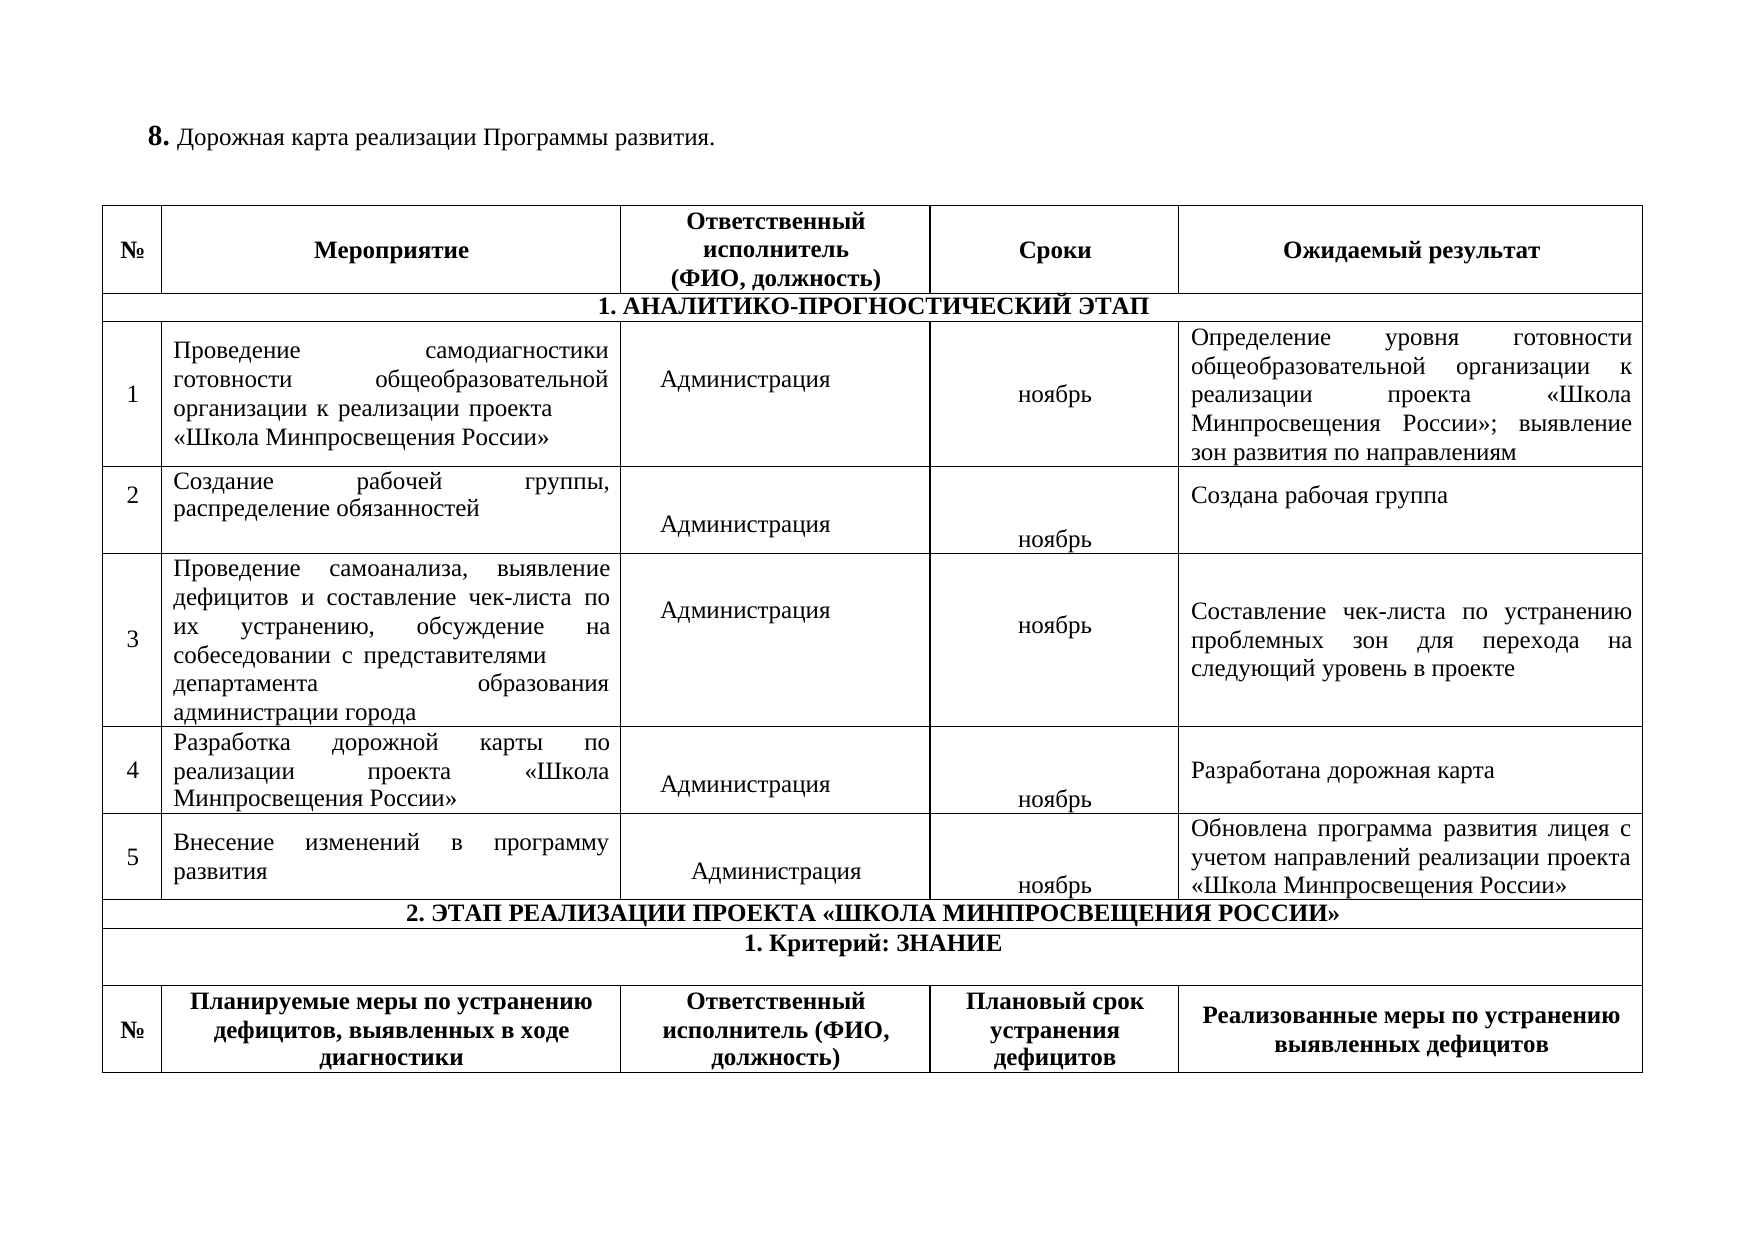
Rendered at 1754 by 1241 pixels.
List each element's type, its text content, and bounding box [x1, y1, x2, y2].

table_cell Администрация [621, 322, 929, 466]
table_cell Внесение изменений в программу развития [162, 814, 620, 899]
table_cell 2. ЭТАП РЕАЛИЗАЦИИ ПРОЕКТА «ШКОЛА МИНПРОСВЕЩЕНИЯ РОССИИ» [103, 900, 1642, 928]
table_cell Реализованные меры по устранению выявленных дефицитов [1179, 986, 1642, 1072]
table_cell Администрация [621, 467, 929, 552]
table_header Ответственный исполнитель (ФИО, должность) [621, 206, 929, 292]
table_cell Плановый срок устранения дефицитов [931, 986, 1178, 1072]
table_header № [103, 206, 161, 292]
table_cell Проведение самодиагностики готовности общеобразовательной организации к реализации проекта «Школа Минпросвещения России» [162, 322, 620, 466]
table_cell Разработка дорожной карты по реализации проекта «Школа Минпросвещения России» [162, 727, 620, 812]
table_cell 4 [103, 727, 161, 812]
table_cell Администрация [621, 554, 929, 726]
table_cell 1. Критерий: ЗНАНИЕ [103, 929, 1642, 985]
table_cell Определение уровня готовности общеобразовательной организации к реализации проекта «Школа Минпросвещения России»; выявление зон развития по направлениям [1179, 322, 1642, 466]
table_cell 5 [103, 814, 161, 899]
table_cell ноябрь [931, 727, 1178, 812]
table_cell Создана рабочая группа [1179, 467, 1642, 552]
table_cell ноябрь [931, 322, 1178, 466]
table_cell ноябрь [931, 814, 1178, 899]
table_cell Проведение самоанализа, выявление дефицитов и составление чек-листа по их устранению, обсуждение на собеседовании с представителями департамента образования администрации города [162, 554, 620, 726]
table_cell Создание рабочей группы, распределение обязанностей [162, 467, 620, 552]
table_cell ноябрь [931, 467, 1178, 552]
table_cell 1. АНАЛИТИКО-ПРОГНОСТИЧЕСКИЙ ЭТАП [103, 294, 1642, 321]
table_cell ноябрь [931, 554, 1178, 726]
table_cell Администрация [621, 814, 929, 899]
table_cell № [103, 986, 161, 1072]
table_cell Администрация [621, 727, 929, 812]
table_cell 1 [103, 322, 161, 466]
table_cell 3 [103, 554, 161, 726]
table_header Мероприятие [162, 206, 620, 292]
text 8. Дорожная карта реализации Программы развития. [89, 118, 1665, 152]
table_header Ожидаемый результат [1179, 206, 1642, 292]
table_cell Ответственный исполнитель (ФИО, должность) [621, 986, 929, 1072]
table_cell Планируемые меры по устранению дефицитов, выявленных в ходе диагностики [162, 986, 620, 1072]
table_header Сроки [931, 206, 1178, 292]
table_cell Составление чек-листа по устранению проблемных зон для перехода на следующий уровень в проекте [1179, 554, 1642, 726]
table_cell 2 [103, 467, 161, 552]
table_cell Разработана дорожная карта [1179, 727, 1642, 812]
table_cell Обновлена программа развития лицея с учетом направлений реализации проекта «Школа Минпросвещения России» [1179, 814, 1642, 899]
